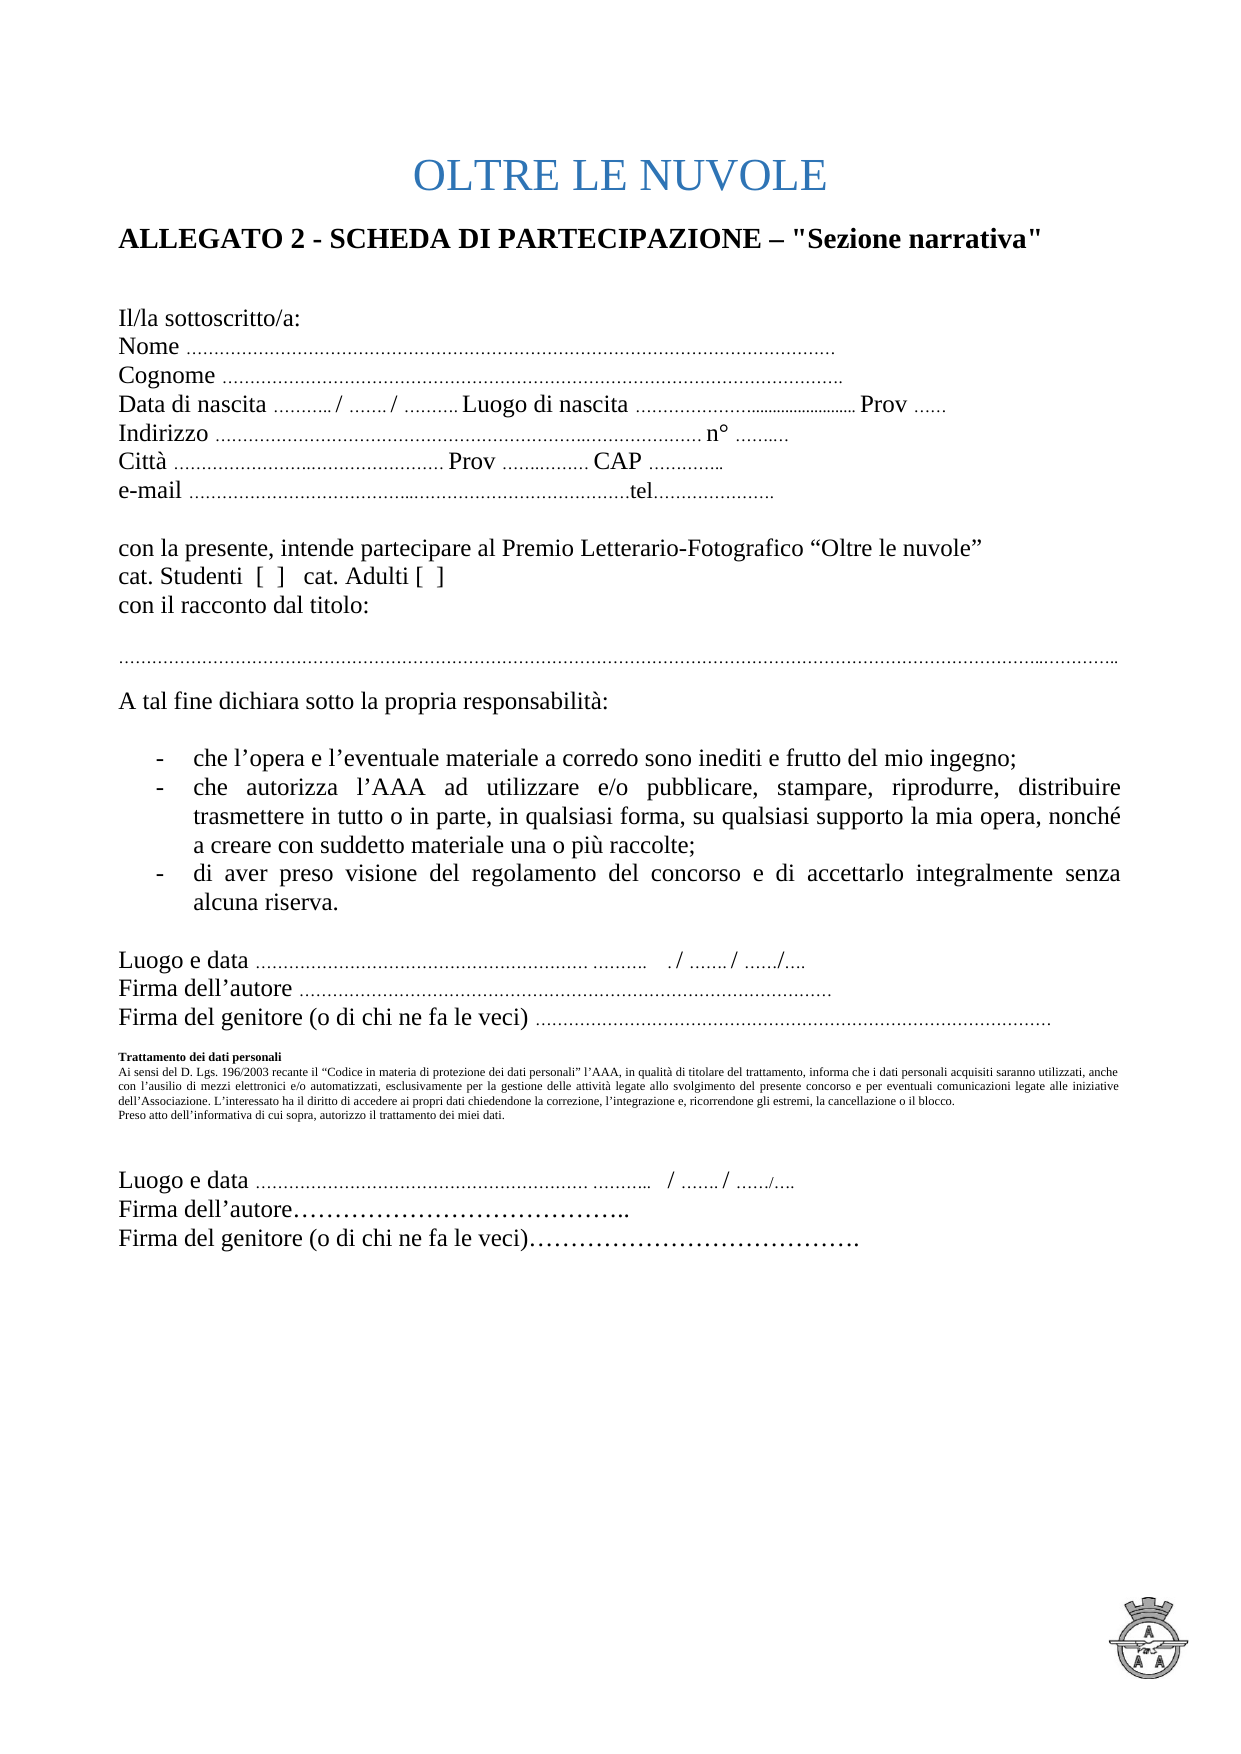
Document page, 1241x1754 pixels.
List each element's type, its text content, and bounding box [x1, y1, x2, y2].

list che autorizza l’AAA ad utilizzare e/o pubblicare, stampare, riprodurre, distribuire trasmettere in tutto o in parte, in qualsiasi forma, su qualsiasi supporto la mia opera, nonché a creare con suddetto materiale una o più raccolte; [156, 772, 1122, 858]
text Ai sensi del D. Lgs. 196/2003 recante il “Codice in materia di protezione dei dati personali” l’AAA, in qualità di titolare del trattamento, informa che i dati personali acquisiti saranno utilizzati, anche con l’ausilio di mezzi elettronici e/o automatizzati, esclusivamente per la gestione delle attività legate allo svolgimento del presente concorso e per eventuali comunicazioni legate alle iniziative dell’Associazione. L’interessato ha il diritto di accedere ai propri dati chiedendone la correzione, l’integrazione e, ricorrendone gli estremi, la cancellazione o il blocco. [118, 1064, 1122, 1108]
text Trattamento dei dati personali [118, 1050, 1122, 1064]
list di aver preso visione del regolamento del concorso e di accettarlo integralmente senza alcuna riserva. [156, 858, 1122, 916]
text cat. Studenti [ ] cat. Adulti [ ] [118, 561, 1122, 590]
text Luogo e data …………………………………………………… ………. . / ……. / ……/…. [118, 945, 1122, 973]
text Città …………………….…………………… Prov …….……… CAP ………….. [118, 446, 1122, 475]
text A tal fine dichiara sotto la propria responsabilità: [118, 686, 1122, 715]
text Il/la sottoscritto/a: [118, 303, 1122, 331]
text Firma del genitore (o di chi ne fa le veci)…………………………………. [118, 1223, 1122, 1251]
text OLTRE LE NUVOLE [118, 148, 1122, 200]
list che l’opera e l’eventuale materiale a corredo sono inediti e frutto del mio ingegno; [156, 743, 1122, 772]
text con il racconto dal titolo: [118, 590, 1122, 619]
text Firma dell’autore …………………………………………………………………………………… [118, 973, 1122, 1002]
text con la presente, intende partecipare al Premio Letterario-Fotografico “Oltre le nuvole” [118, 533, 1122, 561]
text Firma del genitore (o di chi ne fa le veci) ………………………………………………………………………………… [118, 1002, 1122, 1031]
text ALLEGATO 2 - SCHEDA DI PARTECIPAZIONE – "Sezione narrativa" [118, 221, 1122, 255]
text Preso atto dell’informativa di cui sopra, autorizzo il trattamento dei miei dati. [118, 1108, 1122, 1122]
text Cognome …………………………………………………………………………………………………. [118, 360, 1122, 389]
text Nome ……………………………………………………………………………………………………… [118, 331, 1122, 360]
text Luogo e data …………………………………………………… ……….. / ……. / ……/…. [118, 1165, 1122, 1194]
text …………………………………………………………………………………………………………………………………………………..………….. [118, 648, 1122, 667]
text Indirizzo ………………………………………………………….………………… n° …….… [118, 418, 1122, 446]
text Data di nascita ……….. / ……. / ………. Luogo di nascita …………………......................... Prov …… [118, 389, 1122, 418]
text e-mail …………………………………..…………………………………tel…………………. [118, 475, 1122, 504]
picture [1108, 1597, 1189, 1679]
text Firma dell’autore………………………………….. [118, 1194, 1122, 1223]
